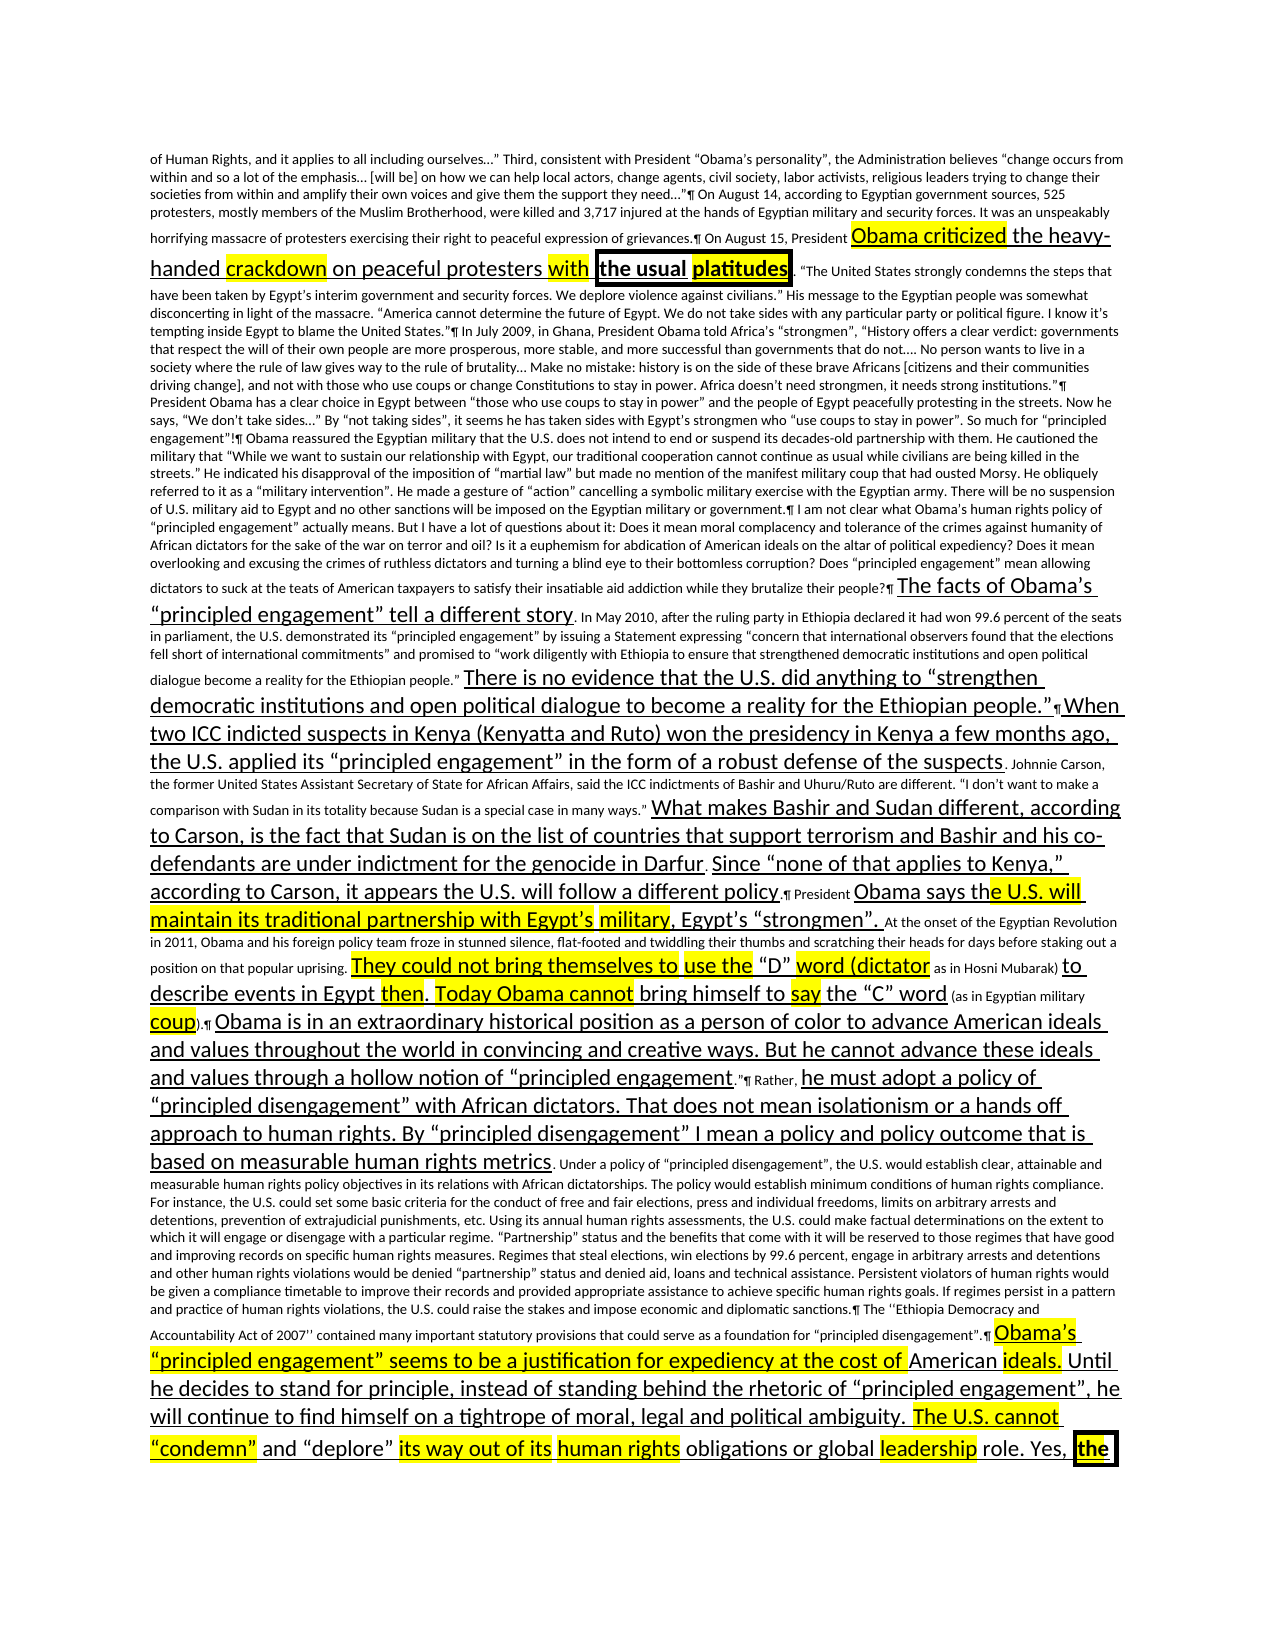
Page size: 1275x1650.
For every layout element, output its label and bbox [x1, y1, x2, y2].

text [150, 150, 1125, 1467]
